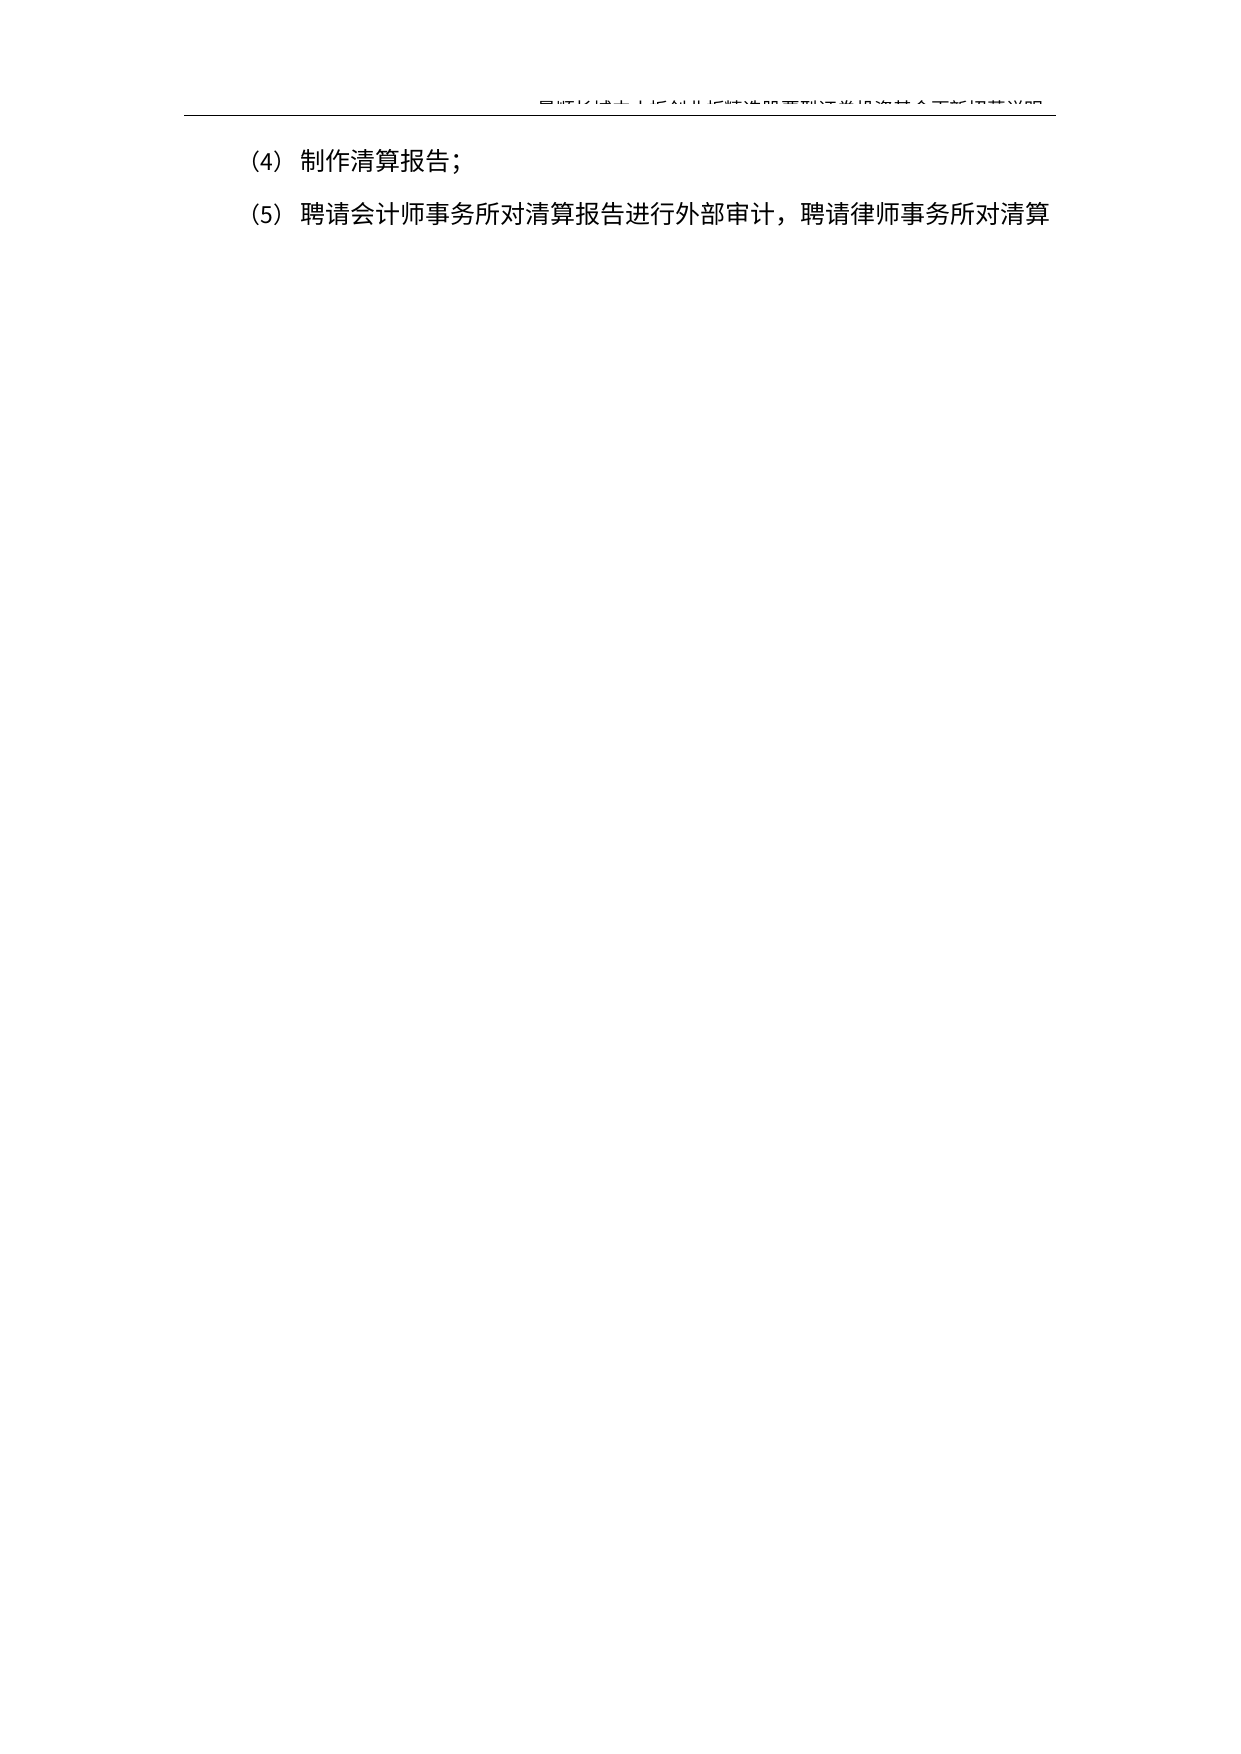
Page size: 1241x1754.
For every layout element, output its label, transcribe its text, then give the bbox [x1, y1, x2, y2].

list 聘请会计师事务所对清算报告进行外部审计，聘请律师事务所对清算 [237, 195, 1146, 231]
list 制作清算报告； [237, 142, 1146, 178]
